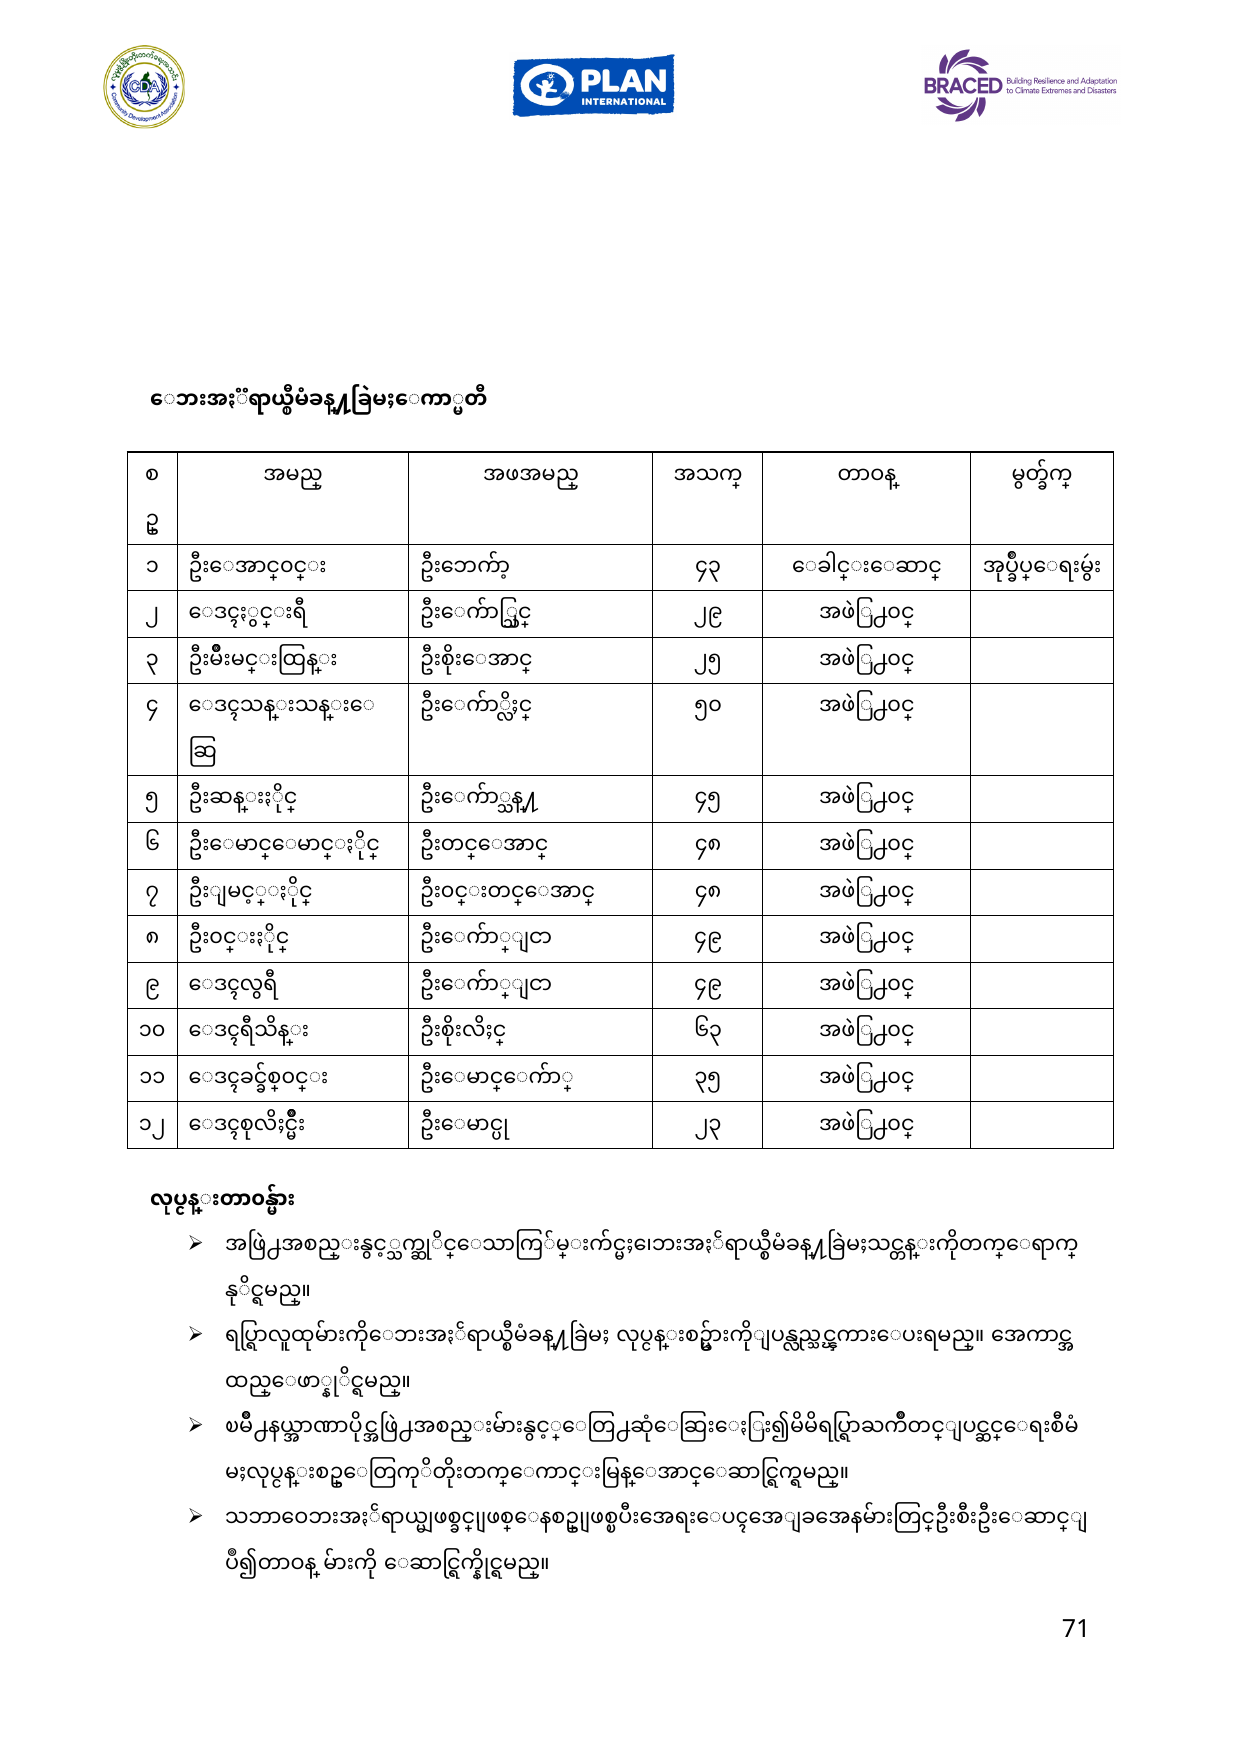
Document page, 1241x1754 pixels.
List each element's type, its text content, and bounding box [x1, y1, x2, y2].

table_cell အဖဲြ႕၀င္ [763, 591, 970, 637]
table_cell ၂ [128, 591, 177, 637]
table_cell ဦးဘေက်ာ့ [409, 545, 652, 590]
table_cell [971, 776, 1113, 822]
table_cell ၄၉ [653, 963, 762, 1008]
picture [509, 52, 678, 120]
picture [920, 45, 1122, 125]
table_cell [971, 591, 1113, 637]
table_cell ၈ [128, 916, 177, 962]
table_cell ဦးေက်ာ္လိႈင္ [409, 684, 652, 775]
table_cell [971, 638, 1113, 683]
table_cell ေဒၚသန္းသန္းေဆြ [178, 684, 408, 775]
table_header အမည္ [178, 453, 408, 543]
table_cell ၃ [128, 638, 177, 683]
table_cell အဖဲြ႕၀င္ [763, 1102, 970, 1148]
list သဘာဝေဘးအႏၲရာယ္မျဖစ္ခင္၊ျဖစ္ေနစဥ္၊ျဖစ္ၿပီးအေရးေပၚအေျခအေနမ်ားတြင္ဦးစီးဦးေဆာင္ျပဳ၍တာဝန္ မ်ားကို ေဆာင္ရြက္နိုင္ရမည္။ [187, 1496, 1090, 1587]
table_cell ၆ [128, 823, 177, 868]
table_cell အဖဲြ႕၀င္ [763, 870, 970, 915]
table_cell ေဒၚရီသိန္း [178, 1009, 408, 1055]
table_cell ၉ [128, 963, 177, 1008]
table_cell အဖဲြ႕၀င္ [763, 823, 970, 868]
table_cell ဦးျမင့္ႏိုင္ [178, 870, 408, 915]
table_cell ဦးတင္ေအာင္ [409, 823, 652, 868]
table_cell [971, 916, 1113, 962]
table_cell ေဒၚခင္ခ်စ္၀င္း [178, 1056, 408, 1101]
table_cell ဦးေက်ာ္သြင္ [409, 591, 652, 637]
table_header အဖအမည္ [409, 453, 652, 543]
table_cell [971, 870, 1113, 915]
table_header အသက္ [653, 453, 762, 543]
text ေဘးအႏၱရာယ္စီမံခန္႔ခြဲမႈေကာ္မတီ [150, 377, 1090, 423]
table_cell ၁၀ [128, 1009, 177, 1055]
text လုပ္ငန္းတာ၀န္မ်ား [150, 1149, 1090, 1223]
table_cell ၆၃ [653, 1009, 762, 1055]
table_cell ၁ [128, 545, 177, 590]
table_cell ေဒၚစုလိႈင္မ်ိဳး [178, 1102, 408, 1148]
table_cell ေခါင္းေဆာင္ [763, 545, 970, 590]
table_cell ဦး၀င္းႏိုင္ [178, 916, 408, 962]
table_cell ၄၅ [653, 776, 762, 822]
list ရပ္ရြာလူထုမ်ားကိုေဘးအႏၲရာယ္စီမံခန္႔ခြဲမႈ လုပ္ငန္းစဥ္မ်ားကိုျပန္လည္သင္ၾကားေပးရမည္။ အေကာင္အထည္ေဖာ္နုိင္ရမည္။ [187, 1314, 1090, 1405]
table_header တာဝန္ [763, 453, 970, 543]
table_cell ဦးဆန္းႏိုင္ [178, 776, 408, 822]
table_cell ၄၈ [653, 870, 762, 915]
table_cell ဦးေက်ာ္ျငာ [409, 963, 652, 1008]
table_cell အဖဲြ႕၀င္ [763, 963, 970, 1008]
table_header စဥ္ [128, 453, 177, 543]
table_cell ဦးေအာင္၀င္း [178, 545, 408, 590]
table_cell အဖဲြ႕၀င္ [763, 1056, 970, 1101]
table_cell အဖဲြ႕၀င္ [763, 638, 970, 683]
table_cell [971, 1102, 1113, 1148]
table_cell ၇ [128, 870, 177, 915]
table_cell ၁၂ [128, 1102, 177, 1148]
table_cell ေဒၚလွရီ [178, 963, 408, 1008]
table_cell ၂၅ [653, 638, 762, 683]
table_header မွတ္ခ်က္ [971, 453, 1113, 543]
table_cell အဖဲြ႕၀င္ [763, 1009, 970, 1055]
table_cell ၄၈ [653, 823, 762, 868]
picture [103, 45, 185, 129]
table_cell ဦးေက်ာ္သန္႔ [409, 776, 652, 822]
table_cell ၅ [128, 776, 177, 822]
table_cell ၅၀ [653, 684, 762, 775]
table_cell [971, 963, 1113, 1008]
table_cell အဖဲြ႕၀င္ [763, 684, 970, 775]
table_cell ဦးေမာင္ပု [409, 1102, 652, 1148]
table_cell ဦးစိုးေအာင္ [409, 638, 652, 683]
table_cell [971, 1056, 1113, 1101]
table_cell ဦးစိုးလိႈင္ [409, 1009, 652, 1055]
table_cell ေဒၚႏွင္းရီ [178, 591, 408, 637]
table_cell အုပ္ခ်ဳပ္ေရးမွဴး [971, 545, 1113, 590]
list ၿမိဳ႕နယ္အာဏာပိုင္အဖြဲ႕အစည္းမ်ားနွင့္ေတြ႕ဆုံေဆြးေႏြး၍မိမိရပ္ရြာႀကဳိတင္ျပင္ဆင္ေရးစီမံမႈလုပ္ငန္းစဥ္ေတြကုိတိုးတက္ေကာင္းမြန္ေအာင္ေဆာင္ရြက္ရမည္။ [187, 1405, 1090, 1496]
table_cell ဦးမ်ိဳးမင္းထြန္း [178, 638, 408, 683]
table_cell အဖဲြ႕၀င္ [763, 776, 970, 822]
table_cell [971, 684, 1113, 775]
table_cell ၂၃ [653, 1102, 762, 1148]
table_cell အဖဲြ႕၀င္ [763, 916, 970, 962]
list အဖြဲ႕အစည္းနွင့္သက္ဆုိင္ေသာကြ်မ္းက်င္မႈ၊ေဘးအႏၲရာယ္စီမံခန္႔ခြဲမႈသင္တန္းကိုတက္ေရာက္နုိင္ရမည္။ [187, 1223, 1090, 1314]
table_cell [971, 1009, 1113, 1055]
table_cell ဦး၀င္းတင္ေအာင္ [409, 870, 652, 915]
table_cell ၁၁ [128, 1056, 177, 1101]
table_cell [971, 823, 1113, 868]
table_cell ဦးေမာင္ေမာင္ႏိုင္ [178, 823, 408, 868]
table_cell ၄ [128, 684, 177, 775]
table_cell ၄၃ [653, 545, 762, 590]
table_cell ၃၅ [653, 1056, 762, 1101]
table_cell ဦးေမာင္ေက်ာ္ [409, 1056, 652, 1101]
table_cell ၂၉ [653, 591, 762, 637]
table_cell ၄၉ [653, 916, 762, 962]
table_cell ဦးေက်ာ္ျငာ [409, 916, 652, 962]
